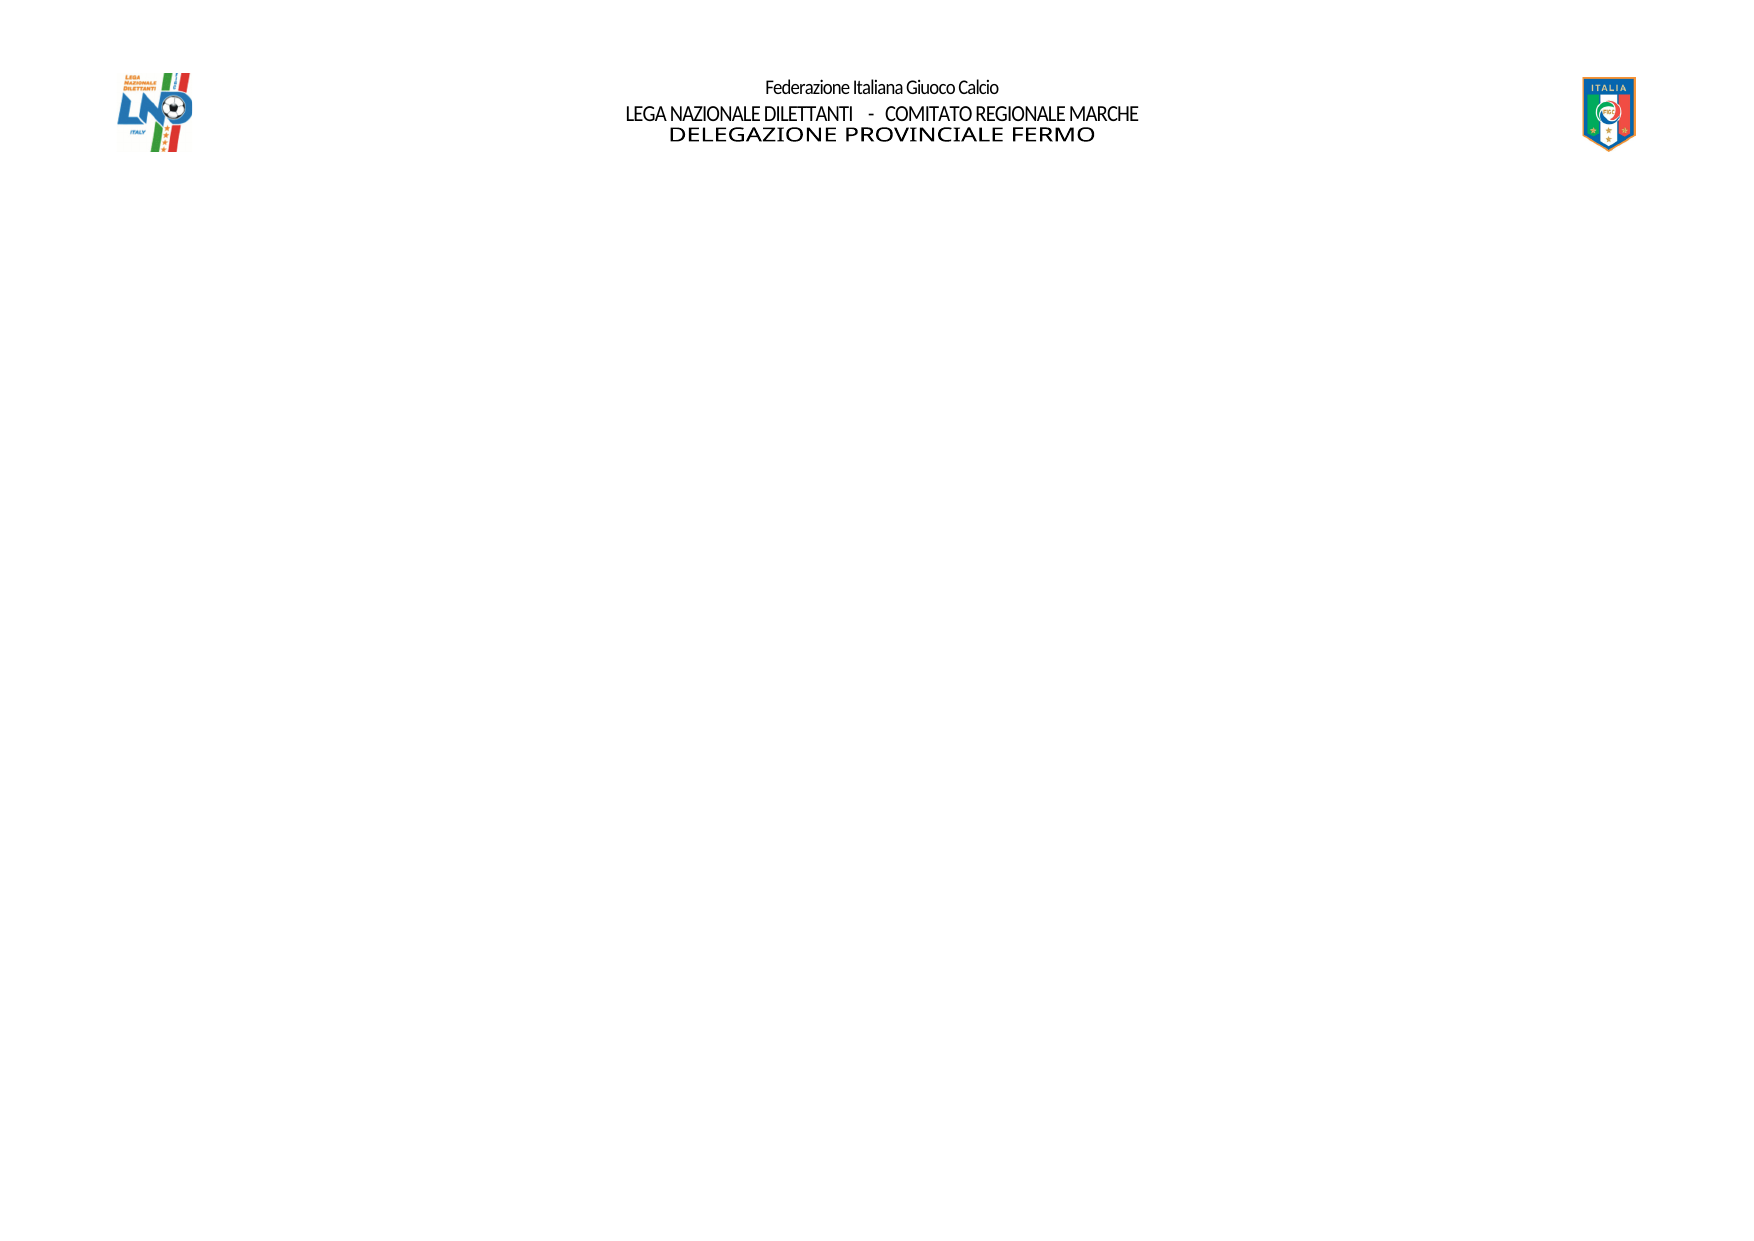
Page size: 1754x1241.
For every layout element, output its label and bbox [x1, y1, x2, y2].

picture [1576, 73, 1641, 152]
picture [116, 73, 193, 152]
